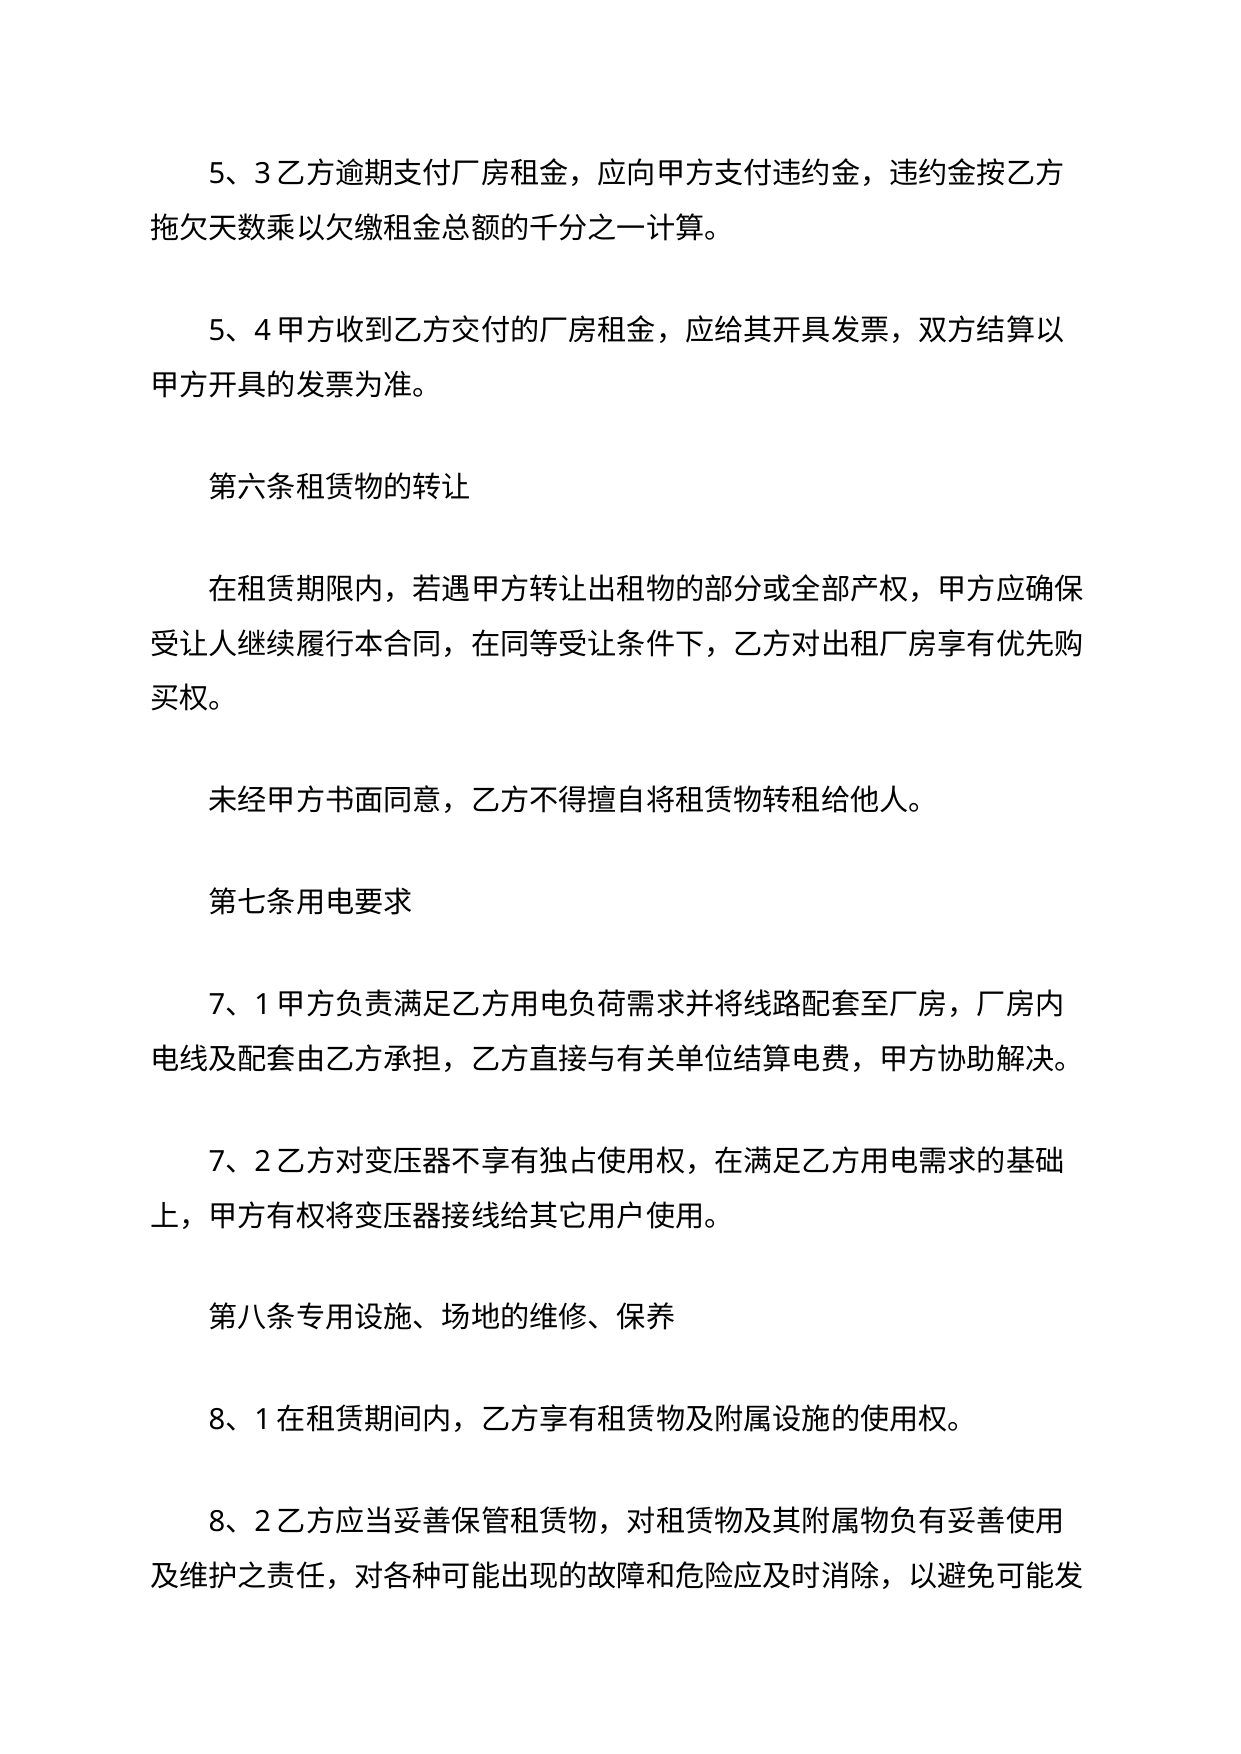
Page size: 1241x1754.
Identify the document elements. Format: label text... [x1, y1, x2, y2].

text 5、4甲方收到乙方交付的厂房租金，应给其开具发票，双方结算以甲方开具的发票为准。 [150, 307, 1090, 404]
text 在租赁期限内，若遇甲方转让出租物的部分或全部产权，甲方应确保受让人继续履行本合同，在同等受让条件下，乙方对出租厂房享有优先购买权。 [150, 565, 1090, 717]
text 7、1甲方负责满足乙方用电负荷需求并将线路配套至厂房，厂房内电线及配套由乙方承担，乙方直接与有关单位结算电费，甲方协助解决。 [150, 980, 1090, 1078]
text 未经甲方书面同意，乙方不得擅自将租赁物转租给他人。 [150, 777, 1090, 819]
text 8、1在租赁期间内，乙方享有租赁物及附属设施的使用权。 [150, 1396, 1090, 1438]
text 第八条专用设施、场地的维修、保养 [150, 1294, 1090, 1336]
text 第七条用电要求 [150, 879, 1090, 921]
text 第六条租赁物的转让 [150, 463, 1090, 506]
text 5、3乙方逾期支付厂房租金，应向甲方支付违约金，违约金按乙方拖欠天数乘以欠缴租金总额的千分之一计算。 [150, 150, 1090, 247]
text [150, 1498, 1090, 1595]
text 7、2乙方对变压器不享有独占使用权，在满足乙方用电需求的基础上，甲方有权将变压器接线给其它用户使用。 [150, 1137, 1090, 1234]
